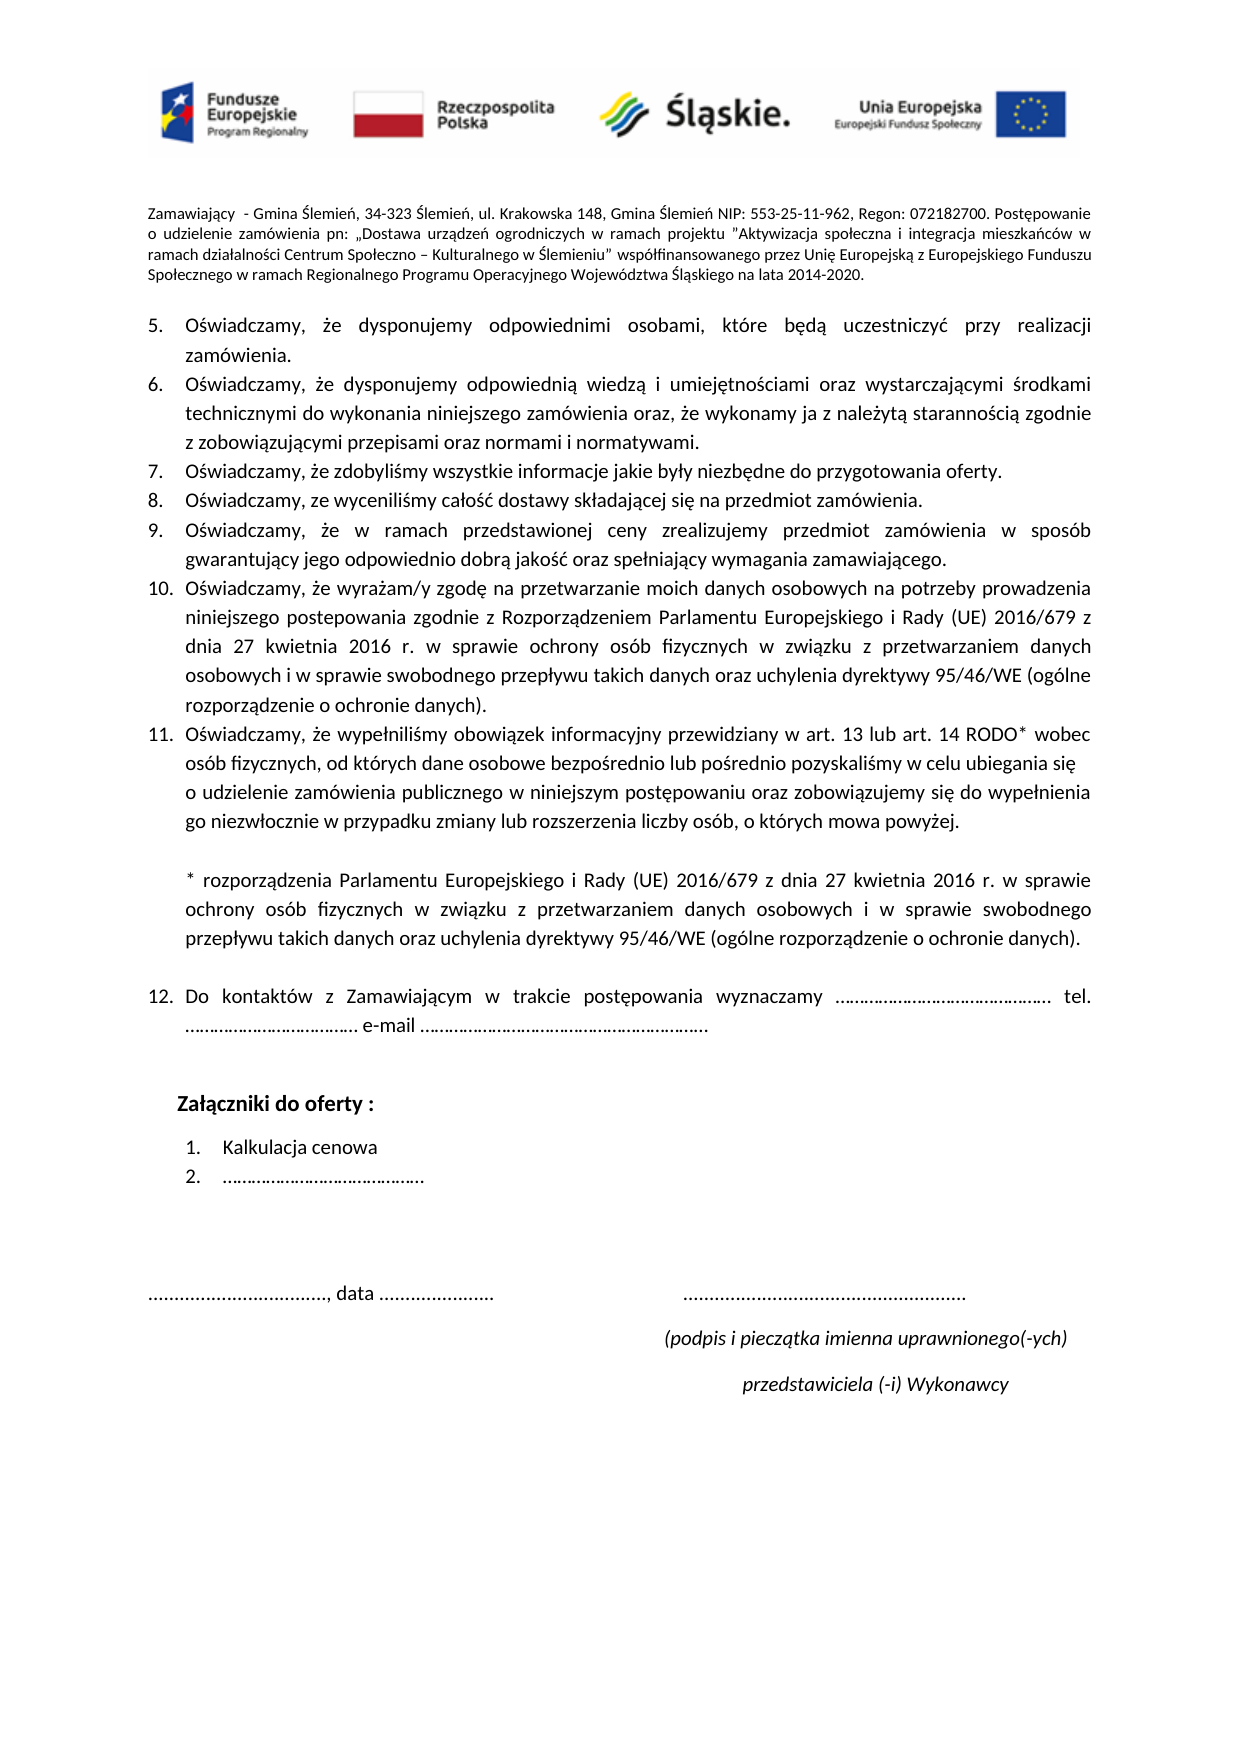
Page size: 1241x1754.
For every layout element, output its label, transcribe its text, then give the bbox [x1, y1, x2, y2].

list Oświadczamy, że dysponujemy odpowiednimi osobami, które będą uczestniczyć przy realizacji zamówienia. [148, 313, 1093, 367]
text o udzielenie zamówienia publicznego w niniejszym postępowaniu oraz zobowiązujemy się do wypełnienia go niezwłocznie w przypadku zmiany lub rozszerzenia liczby osób, o których mowa powyżej. [185, 779, 1093, 834]
text Załączniki do oferty : [177, 1089, 1093, 1117]
text * rozporządzenia Parlamentu Europejskiego i Rady (UE) 2016/679 z dnia 27 kwietnia 2016 r. w sprawie ochrony osób fizycznych w związku z przetwarzaniem danych osobowych i w sprawie swobodnego przepływu takich danych oraz uchylenia dyrektywy 95/46/WE (ogólne rozporządzenie o ochronie danych). [185, 867, 1093, 951]
list Oświadczamy, że zdobyliśmy wszystkie informacje jakie były niezbędne do przygotowania oferty. [148, 458, 1093, 484]
list Oświadczamy, że wyrażam/y zgodę na przetwarzanie moich danych osobowych na potrzeby prowadzenia niniejszego postepowania zgodnie z Rozporządzeniem Parlamentu Europejskiego i Rady (UE) 2016/679 z dnia 27 kwietnia 2016 r. w sprawie ochrony osób fizycznych w związku z przetwarzaniem danych osobowych i w sprawie swobodnego przepływu takich danych oraz uchylenia dyrektywy 95/46/WE (ogólne rozporządzenie o ochronie danych). [148, 575, 1093, 717]
list Kalkulacja cenowa [185, 1134, 1093, 1159]
list Oświadczamy, że wypełniliśmy obowiązek informacyjny przewidziany w art. 13 lub art. 14 RODO* wobec osób fizycznych, od których dane osobowe bezpośrednio lub pośrednio pozyskaliśmy w celu ubiegania się [148, 721, 1093, 776]
list Oświadczamy, że dysponujemy odpowiednią wiedzą i umiejętnościami oraz wystarczającymi środkami technicznymi do wykonania niniejszego zamówienia oraz, że wykonamy ja z należytą starannością zgodnie z zobowiązującymi przepisami oraz normami i normatywami. [148, 371, 1093, 455]
list Oświadczamy, że w ramach przedstawionej ceny zrealizujemy przedmiot zamówienia w sposób gwarantujący jego odpowiednio dobrą jakość oraz spełniający wymagania zamawiającego. [148, 517, 1093, 571]
text przedstawiciela (-i) Wykonawcy [664, 1371, 1093, 1397]
text (podpis i pieczątka imienna uprawnionego(-ych) [664, 1326, 1093, 1351]
text .................................., data ...................... ...................................................... [148, 1280, 1093, 1305]
list Oświadczamy, ze wyceniliśmy całość dostawy składającej się na przedmiot zamówienia. [148, 488, 1093, 513]
picture [147, 68, 1080, 158]
list Do kontaktów z Zamawiającym w trakcie postępowania wyznaczamy ……………………………………… tel. ……………………………… e-mail …………………………………………………… [148, 983, 1093, 1038]
list …………………………………… [185, 1163, 1093, 1188]
